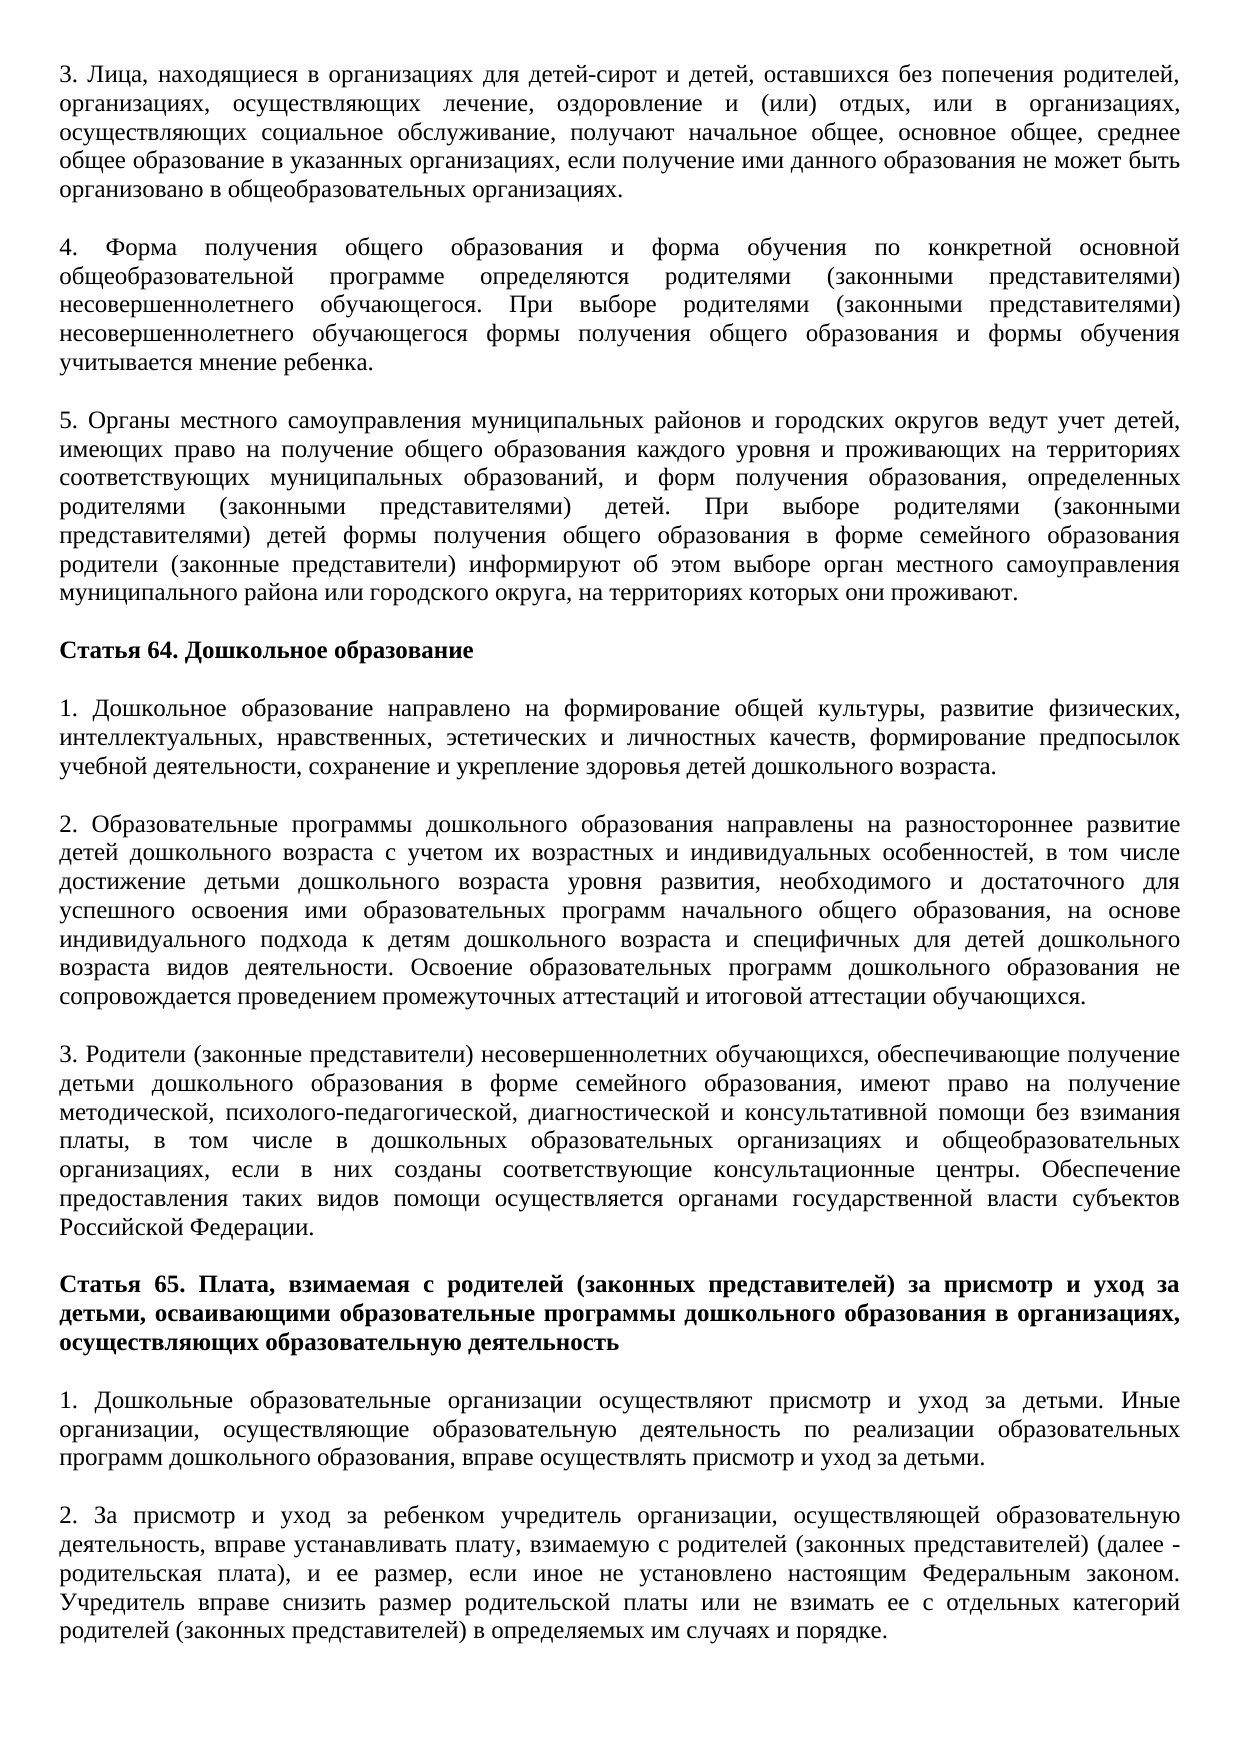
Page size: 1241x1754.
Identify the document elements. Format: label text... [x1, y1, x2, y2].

text 2. Образовательные программы дошкольного образования направлены на разностороннее развитие детей дошкольного возраста с учетом их возрастных и индивидуальных особенностей, в том числе достижение детьми дошкольного возраста уровня развития, необходимого и достаточного для успешного освоения ими образовательных программ начального общего образования, на основе индивидуального подхода к детям дошкольного возраста и специфичных для детей дошкольного возраста видов деятельности. Освоение образовательных программ дошкольного образования не сопровождается проведением промежуточных аттестаций и итоговой аттестации обучающихся. [59, 809, 1181, 1010]
text 3. Лица, находящиеся в организациях для детей-сирот и детей, оставшихся без попечения родителей, организациях, осуществляющих лечение, оздоровление и (или) отдых, или в организациях, осуществляющих социальное обслуживание, получают начальное общее, основное общее, среднее общее образование в указанных организациях, если получение ими данного образования не может быть организовано в общеобразовательных организациях. [59, 59, 1181, 203]
text 1. Дошкольное образование направлено на формирование общей культуры, развитие физических, интеллектуальных, нравственных, эстетических и личностных качеств, формирование предпосылок учебной деятельности, сохранение и укрепление здоровья детей дошкольного возраста. [59, 693, 1181, 779]
text 2. За присмотр и уход за ребенком учредитель организации, осуществляющей образовательную деятельность, вправе устанавливать плату, взимаемую с родителей (законных представителей) (далее - родительская плата), и ее размер, если иное не установлено настоящим Федеральным законом. Учредитель вправе снизить размер родительской платы или не взимать ее с отдельных категорий родителей (законных представителей) в определяемых им случаях и порядке. [59, 1500, 1181, 1644]
text 1. Дошкольные образовательные организации осуществляют присмотр и уход за детьми. Иные организации, осуществляющие образовательную деятельность по реализации образовательных программ дошкольного образования, вправе осуществлять присмотр и уход за детьми. [59, 1385, 1181, 1471]
text Статья 64. Дошкольное образование [59, 635, 1181, 664]
text 5. Органы местного самоуправления муниципальных районов и городских округов ведут учет детей, имеющих право на получение общего образования каждого уровня и проживающих на территориях соответствующих муниципальных образований, и форм получения образования, определенных родителями (законными представителями) детей. При выборе родителями (законными представителями) детей формы получения общего образования в форме семейного образования родители (законные представители) информируют об этом выборе орган местного самоуправления муниципального района или городского округа, на территориях которых они проживают. [59, 405, 1181, 606]
text 4. Форма получения общего образования и форма обучения по конкретной основной общеобразовательной программе определяются родителями (законными представителями) несовершеннолетнего обучающегося. При выборе родителями (законными представителями) несовершеннолетнего обучающегося формы получения общего образования и формы обучения учитывается мнение ребенка. [59, 232, 1181, 376]
text 3. Родители (законные представители) несовершеннолетних обучающихся, обеспечивающие получение детьми дошкольного образования в форме семейного образования, имеют право на получение методической, психолого-педагогической, диагностической и консультативной помощи без взимания платы, в том числе в дошкольных образовательных организациях и общеобразовательных организациях, если в них созданы соответствующие консультационные центры. Обеспечение предоставления таких видов помощи осуществляется органами государственной власти субъектов Российской Федерации. [59, 1039, 1181, 1240]
text Статья 65. Плата, взимаемая с родителей (законных представителей) за присмотр и уход за детьми, осваивающими образовательные программы дошкольного образования в организациях, осуществляющих образовательную деятельность [59, 1269, 1181, 1356]
